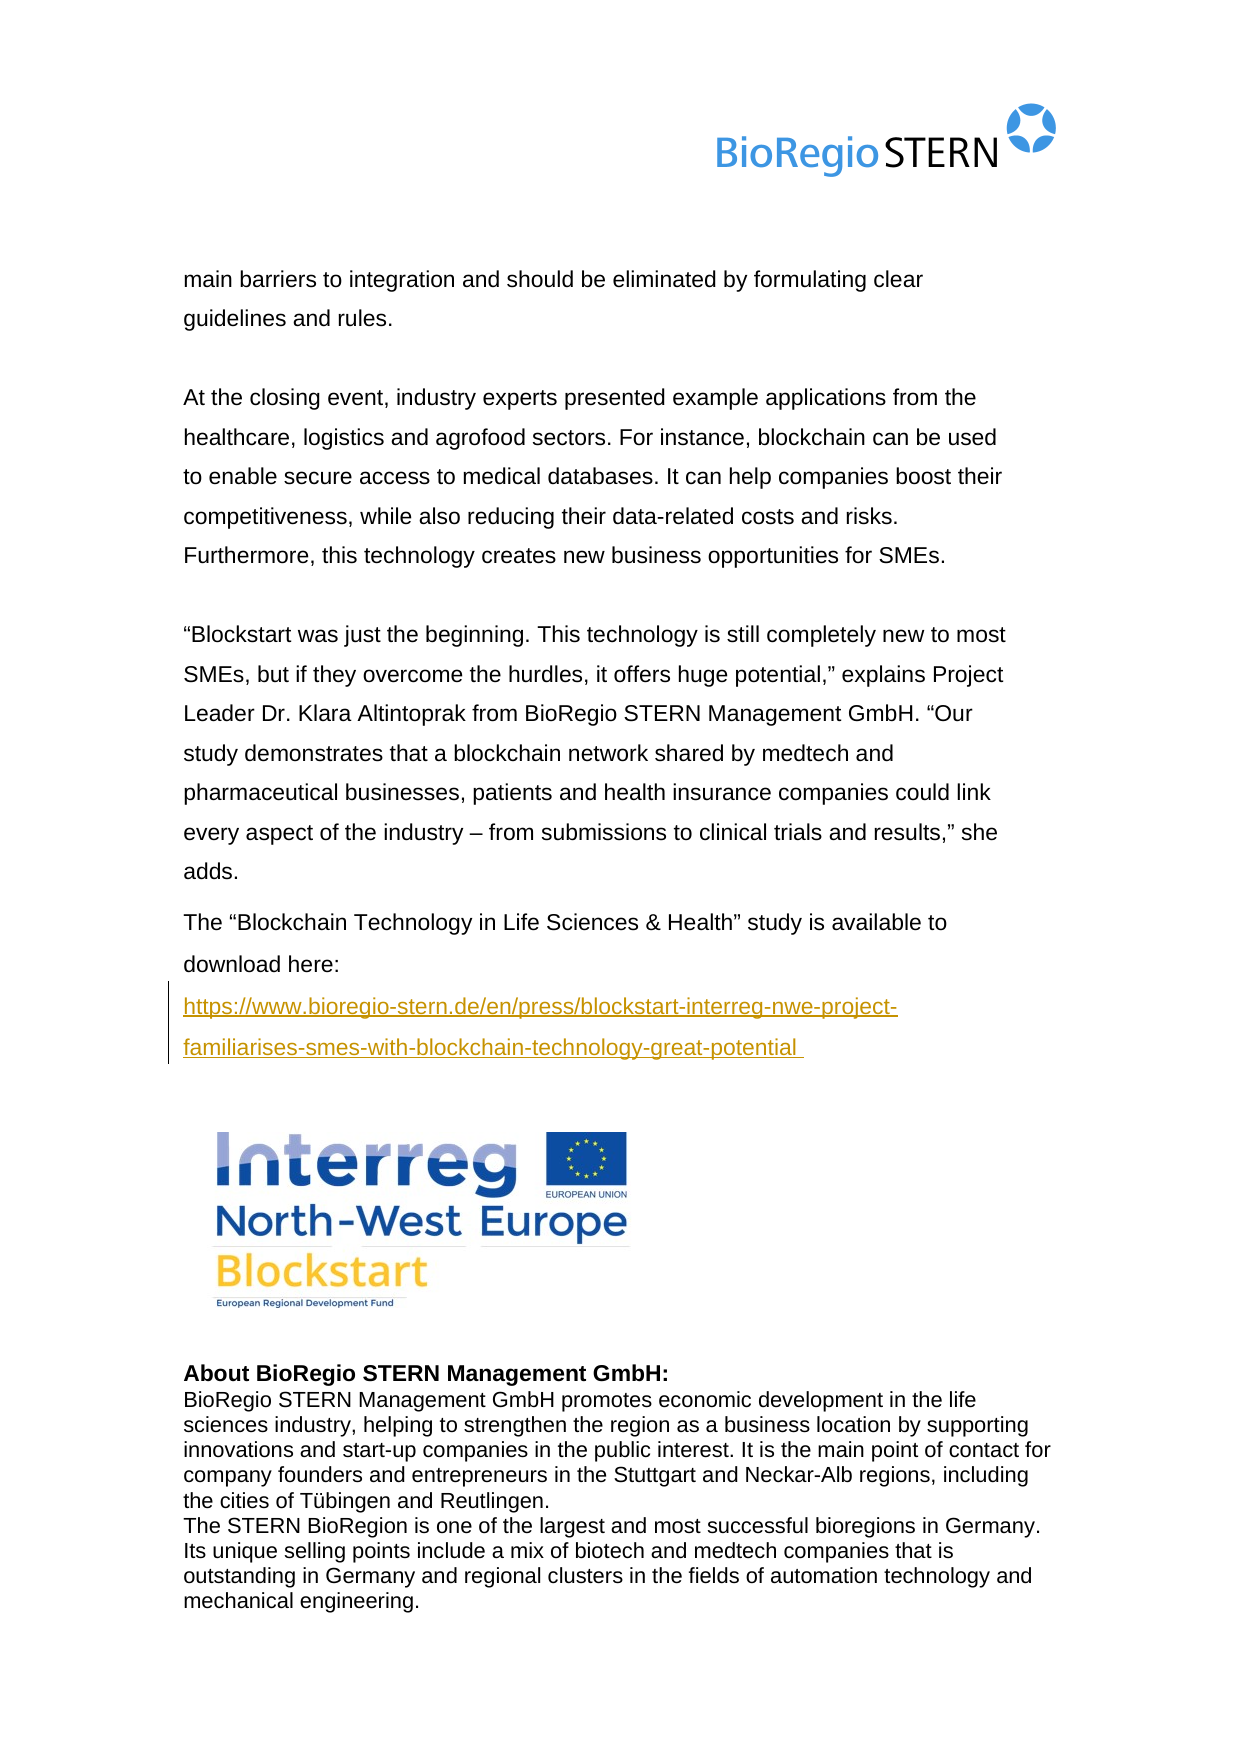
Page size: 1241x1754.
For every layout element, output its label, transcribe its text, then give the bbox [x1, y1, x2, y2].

text BioRegio STERN Management GmbH promotes economic development in the life sciences industry, helping to strengthen the region as a business location by supporting innovations and start-up companies in the public interest. It is the main point of contact for company founders and entrepreneurs in the Stuttgart and Neckar-Alb regions, including the cities of Tübingen and Reutlingen. [183, 1387, 1057, 1513]
text “Blockstart was just the beginning. This technology is still completely new to most SMEs, but if they overcome the hurdles, it offers huge potential,” explains Project Leader Dr. Klara Altintoprak from BioRegio STERN Management GmbH. “Our study demonstrates that a blockchain network shared by medtech and pharmaceutical businesses, patients and health insurance companies could link every aspect of the industry – from submissions to clinical trials and results,” she adds. [183, 621, 1010, 884]
text The STERN BioRegion is one of the largest and most successful bioregions in Germany. Its unique selling points include a mix of biotech and medtech companies that is outstanding in Germany and regional clusters in the fields of automation technology and mechanical engineering. [183, 1513, 1057, 1614]
picture [183, 1132, 661, 1308]
picture [714, 100, 1058, 180]
text The “Blockchain Technology in Life Sciences & Health” study is available to download here: [183, 897, 1010, 981]
text At the closing event, industry experts presented example applications from the healthcare, logistics and agrofood sectors. For instance, blockchain can be used to enable secure access to medical databases. It can help companies boost their competitiveness, while also reducing their data-related costs and risks. Furthermore, this technology creates new business opportunities for SMEs. [183, 384, 1010, 568]
text About BioRegio STERN Management GmbH: [183, 1360, 1057, 1387]
